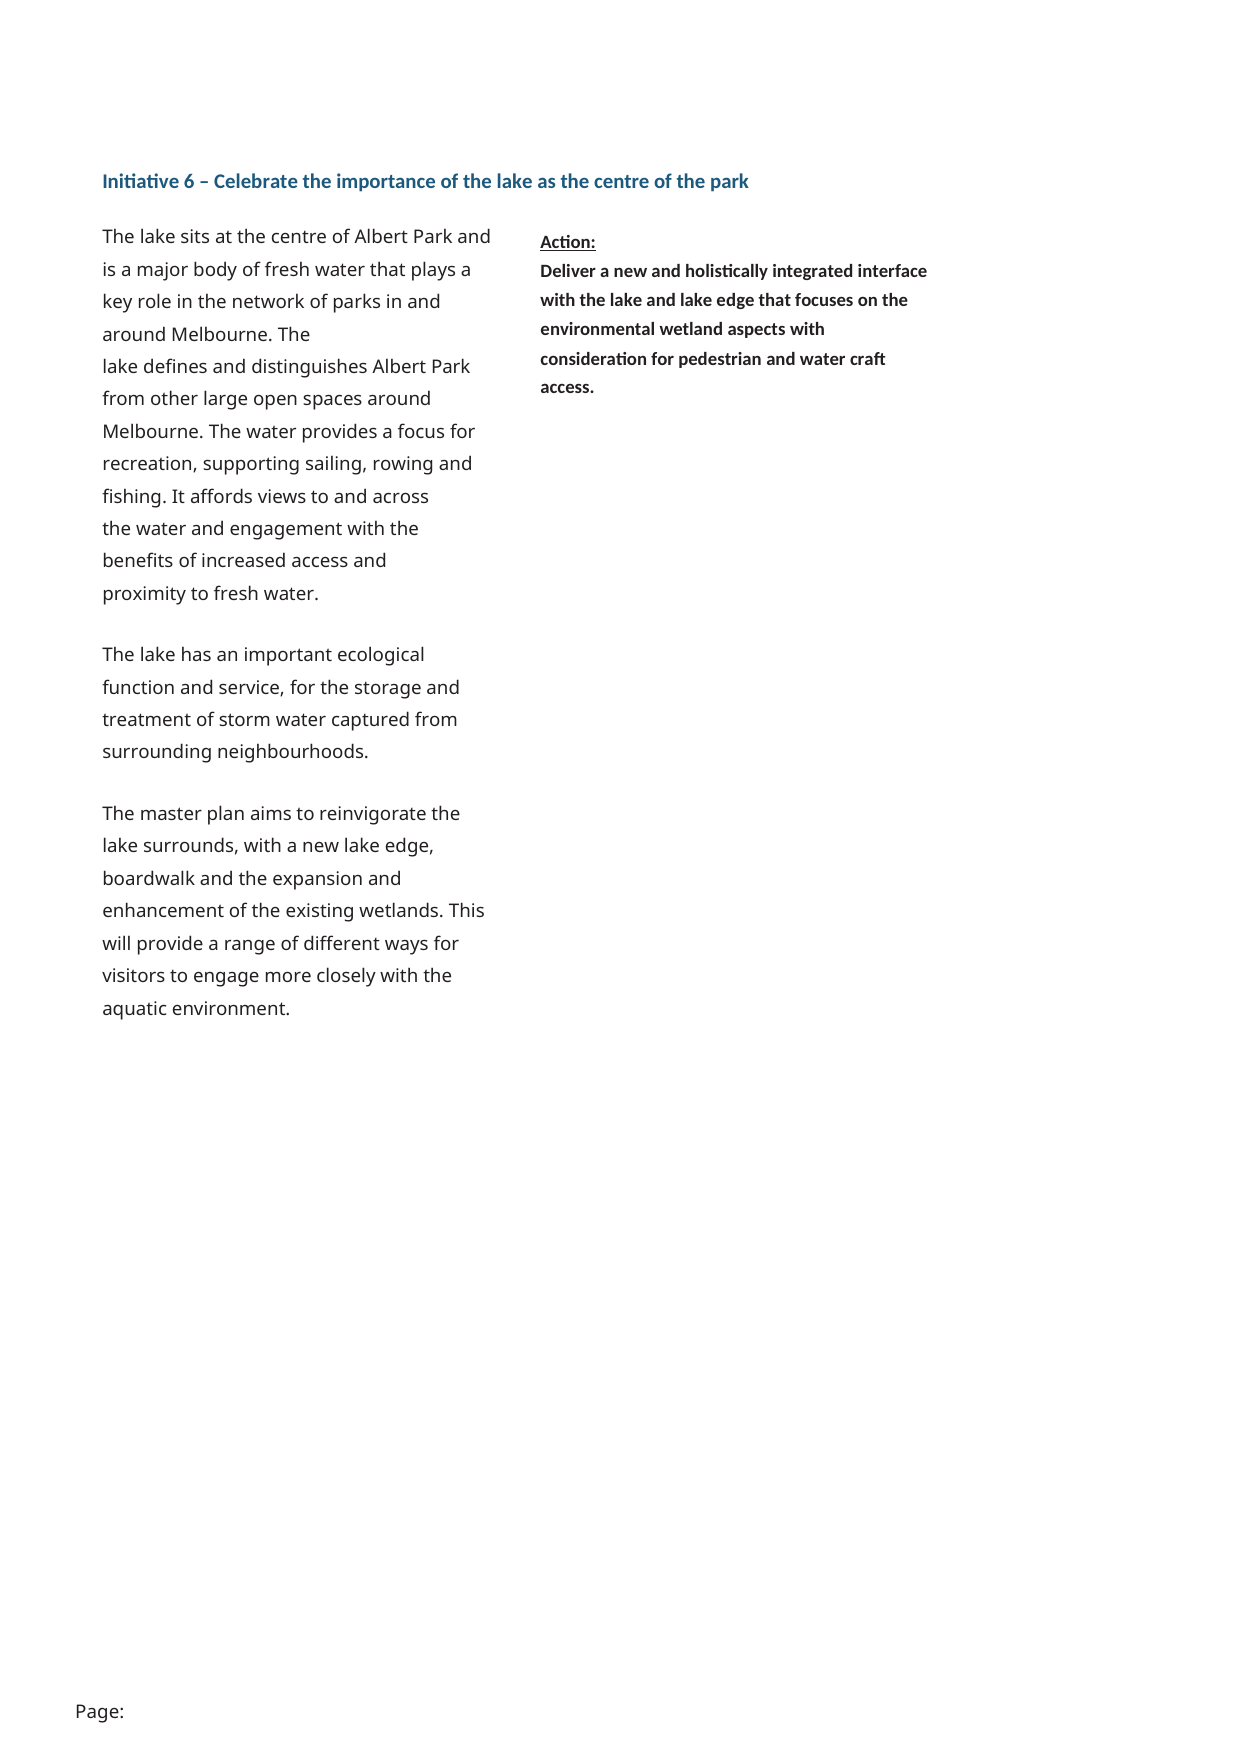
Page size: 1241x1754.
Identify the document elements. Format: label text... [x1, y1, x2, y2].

text The master plan aims to reinvigorate the lake surrounds, with a new lake edge, boardwalk and the expansion and enhancement of the existing wetlands. This will provide a range of different ways for visitors to engage more closely with the aquatic environment. [102, 800, 489, 1020]
text The lake sits at the centre of Albert Park and is a major body of fresh water that plays a key role in the network of parks in and around Melbourne. The [102, 224, 492, 346]
text Initiative 6 – Celebrate the importance of the lake as the centre of the park [102, 169, 1144, 194]
text the water and engagement with the benefits of increased access and proximity to fresh water. [102, 515, 457, 606]
text Deliver a new and holistically integrated interface with the lake and lake edge that focuses on the environmental wetland aspects with consideration for pedestrian and water craft access. [540, 259, 934, 399]
text Action: [540, 230, 1144, 253]
text The lake has an important ecological function and service, for the storage and treatment of storm water captured from surrounding neighbourhoods. [102, 642, 485, 764]
text lake defines and distinguishes Albert Park from other large open spaces around Melbourne. The water provides a focus for recreation, supporting sailing, rowing and fishing. It affords views to and across [102, 353, 498, 508]
